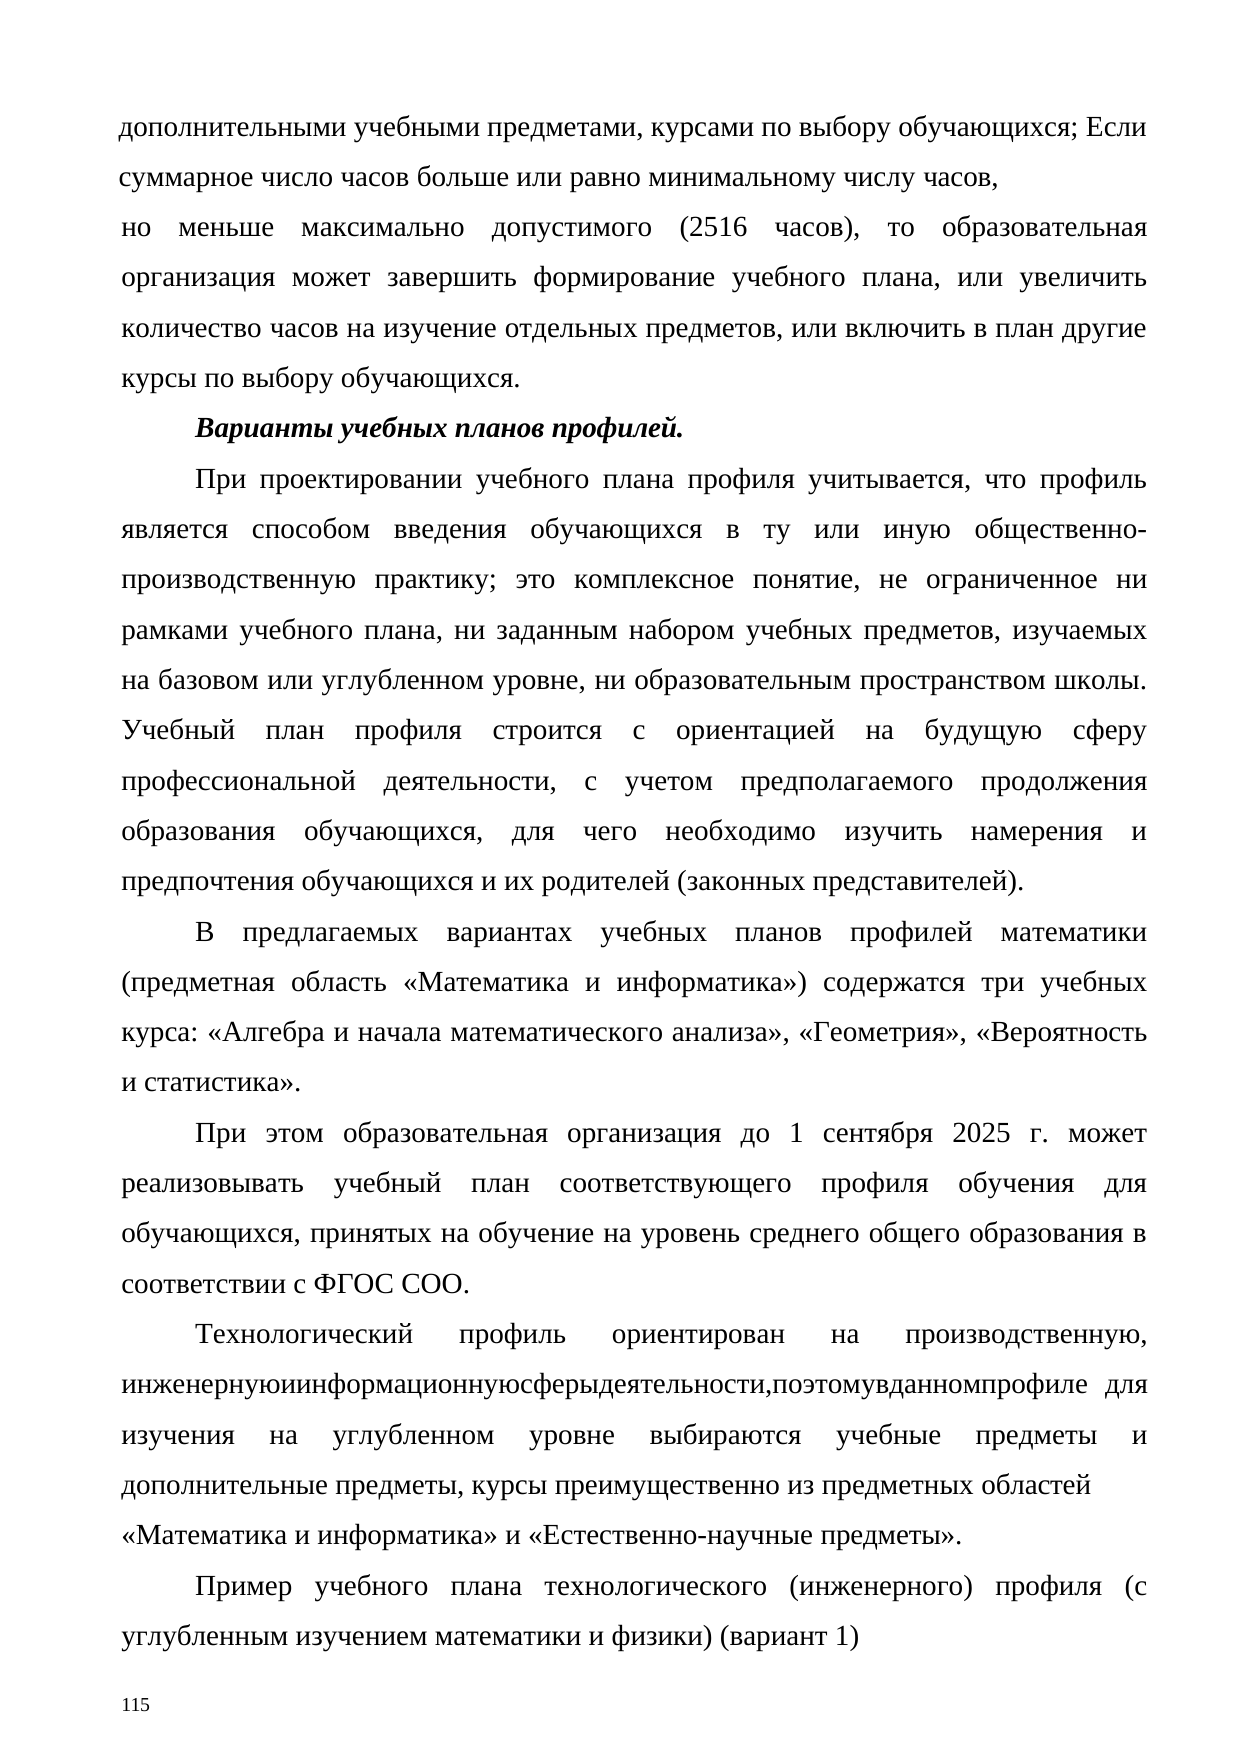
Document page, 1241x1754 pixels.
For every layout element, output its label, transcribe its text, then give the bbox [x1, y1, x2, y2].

text дополнительными учебными предметами, курсами по выбору обучающихся; Если суммарное число часов больше или равно минимальному числу часов, [118, 109, 1147, 192]
text Варианты учебных планов профилей. [195, 411, 1240, 444]
text Технологический профиль ориентирован на производственную, инженернуюиинформационнуюсферыдеятельности,поэтомувданномпрофиле для изучения на углубленном уровне выбираются учебные предметы и дополнительные предметы, курсы преимущественно из предметных областей [121, 1316, 1148, 1501]
text «Математика и информатика» и «Естественно-научные предметы». [121, 1517, 1240, 1551]
text При этом образовательная организация до 1 сентября 2025 г. может реализовывать учебный план соответствующего профиля обучения для обучающихся, принятых на обучение на уровень среднего общего образования в соответствии с ФГОС СОО. [121, 1115, 1148, 1299]
text При проектировании учебного плана профиля учитывается, что профиль является способом введения обучающихся в ту или иную общественно- производственную практику; это комплексное понятие, не ограниченное ни рамками учебного плана, ни заданным набором учебных предметов, изучаемых на базовом или углубленном уровне, ни образовательным пространством школы. Учебный план профиля строится с ориентацией на будущую сферу профессиональной деятельности, с учетом предполагаемого продолжения образования обучающихся, для чего необходимо изучить намерения и предпочтения обучающихся и их родителей (законных представителей). [121, 461, 1148, 897]
text но меньше максимально допустимого (2516 часов), то образовательная организация может завершить формирование учебного плана, или увеличить количество часов на изучение отдельных предметов, или включить в план другие курсы по выбору обучающихся. [121, 209, 1148, 394]
text Пример учебного плана технологического (инженерного) профиля (с углубленным изучением математики и физики) (вариант 1) [121, 1568, 1148, 1652]
text В предлагаемых вариантах учебных планов профилей математики (предметная область «Математика и информатика») содержатся три учебных курса: «Алгебра и начала математического анализа», «Геометрия», «Вероятность и статистика». [121, 914, 1148, 1098]
